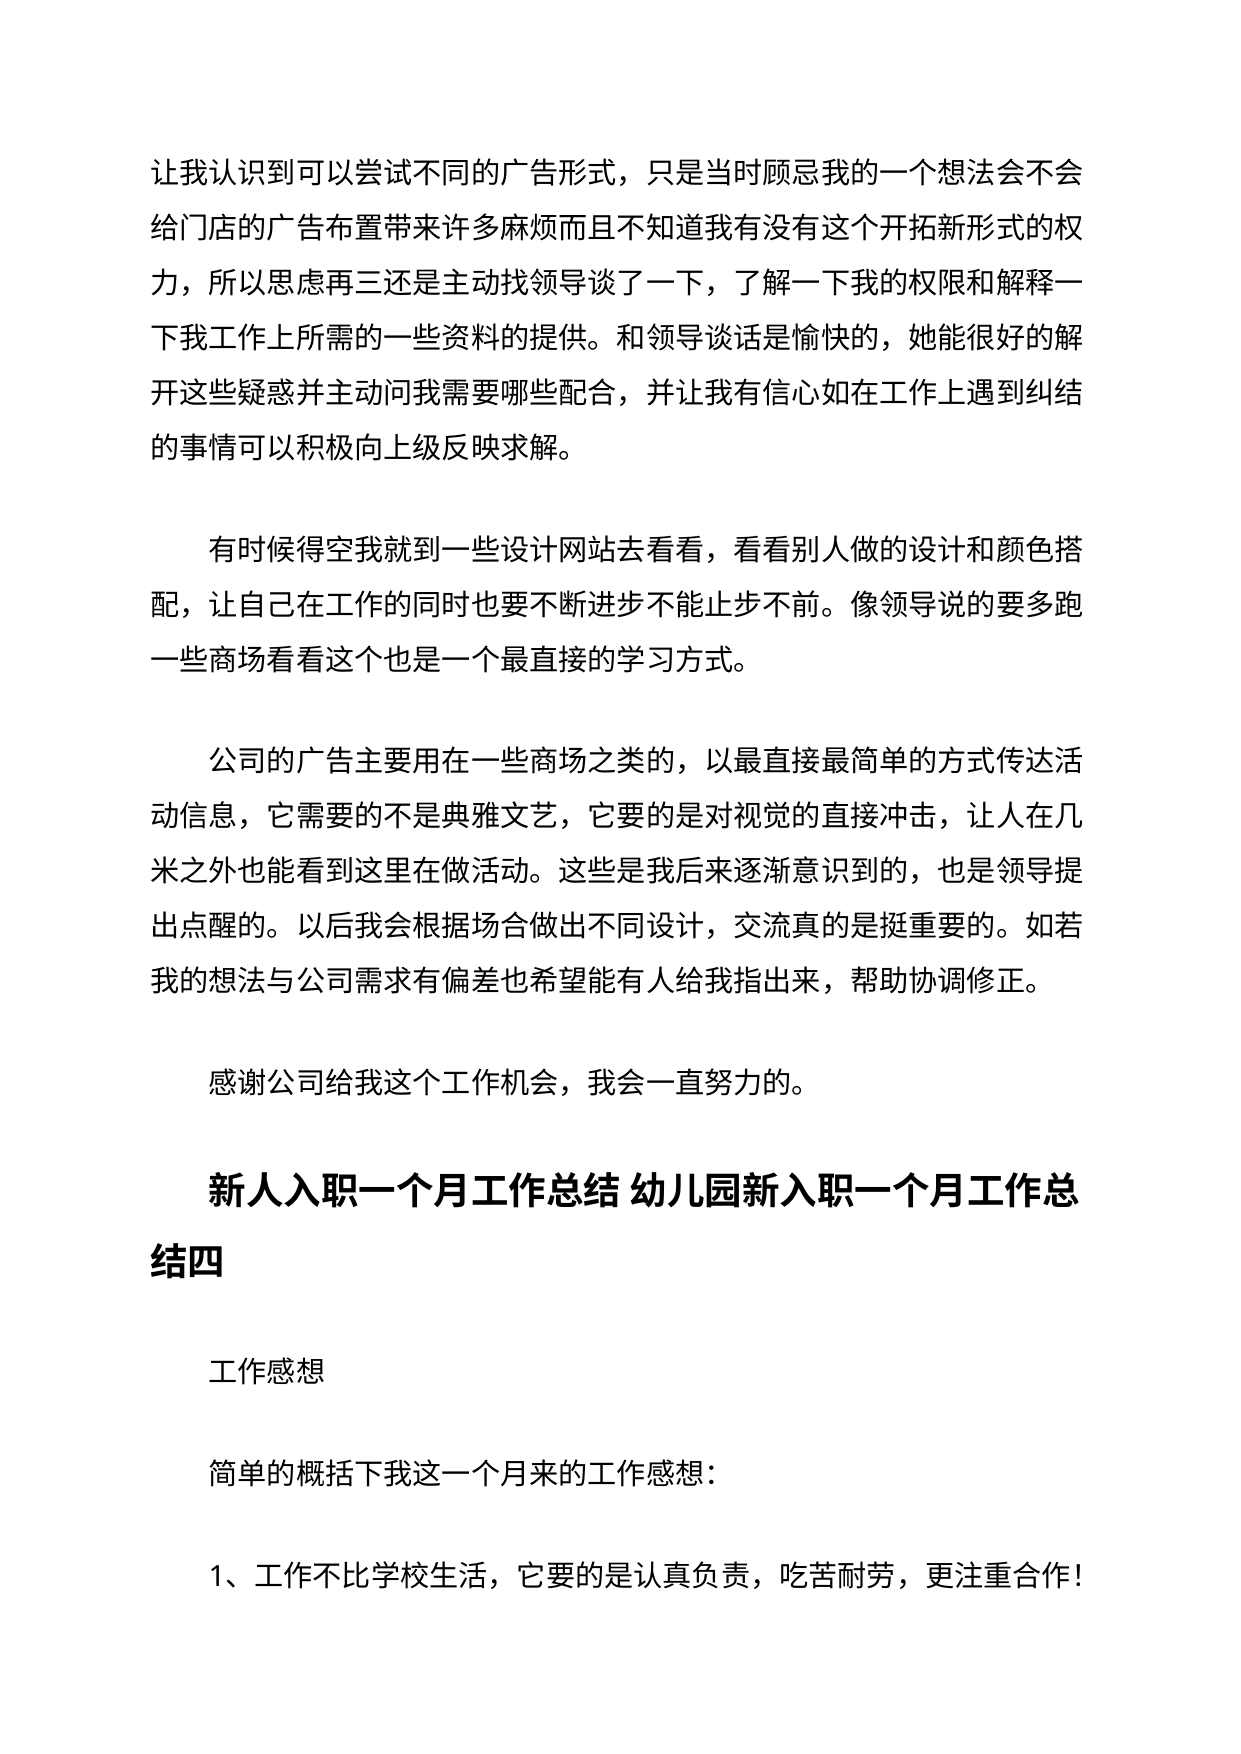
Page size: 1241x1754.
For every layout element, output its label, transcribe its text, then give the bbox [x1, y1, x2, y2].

text 感谢公司给我这个工作机会，我会一直努力的。 [150, 1059, 1090, 1101]
text 新人入职一个月工作总结 幼儿园新入职一个月工作总结四 [150, 1161, 1090, 1286]
text 有时候得空我就到一些设计网站去看看，看看别人做的设计和颜色搭配，让自己在工作的同时也要不断进步不能止步不前。像领导说的要多跑一些商场看看这个也是一个最直接的学习方式。 [150, 526, 1090, 678]
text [150, 150, 1090, 467]
text 1、工作不比学校生活，它要的是认真负责，吃苦耐劳，更注重合作！ [150, 1552, 1090, 1595]
text 简单的概括下我这一个月来的工作感想： [150, 1451, 1090, 1493]
text 工作感想 [150, 1349, 1090, 1391]
text 公司的广告主要用在一些商场之类的，以最直接最简单的方式传达活动信息，它需要的不是典雅文艺，它要的是对视觉的直接冲击，让人在几米之外也能看到这里在做活动。这些是我后来逐渐意识到的，也是领导提出点醒的。以后我会根据场合做出不同设计，交流真的是挺重要的。如若我的想法与公司需求有偏差也希望能有人给我指出来，帮助协调修正。 [150, 738, 1090, 1000]
